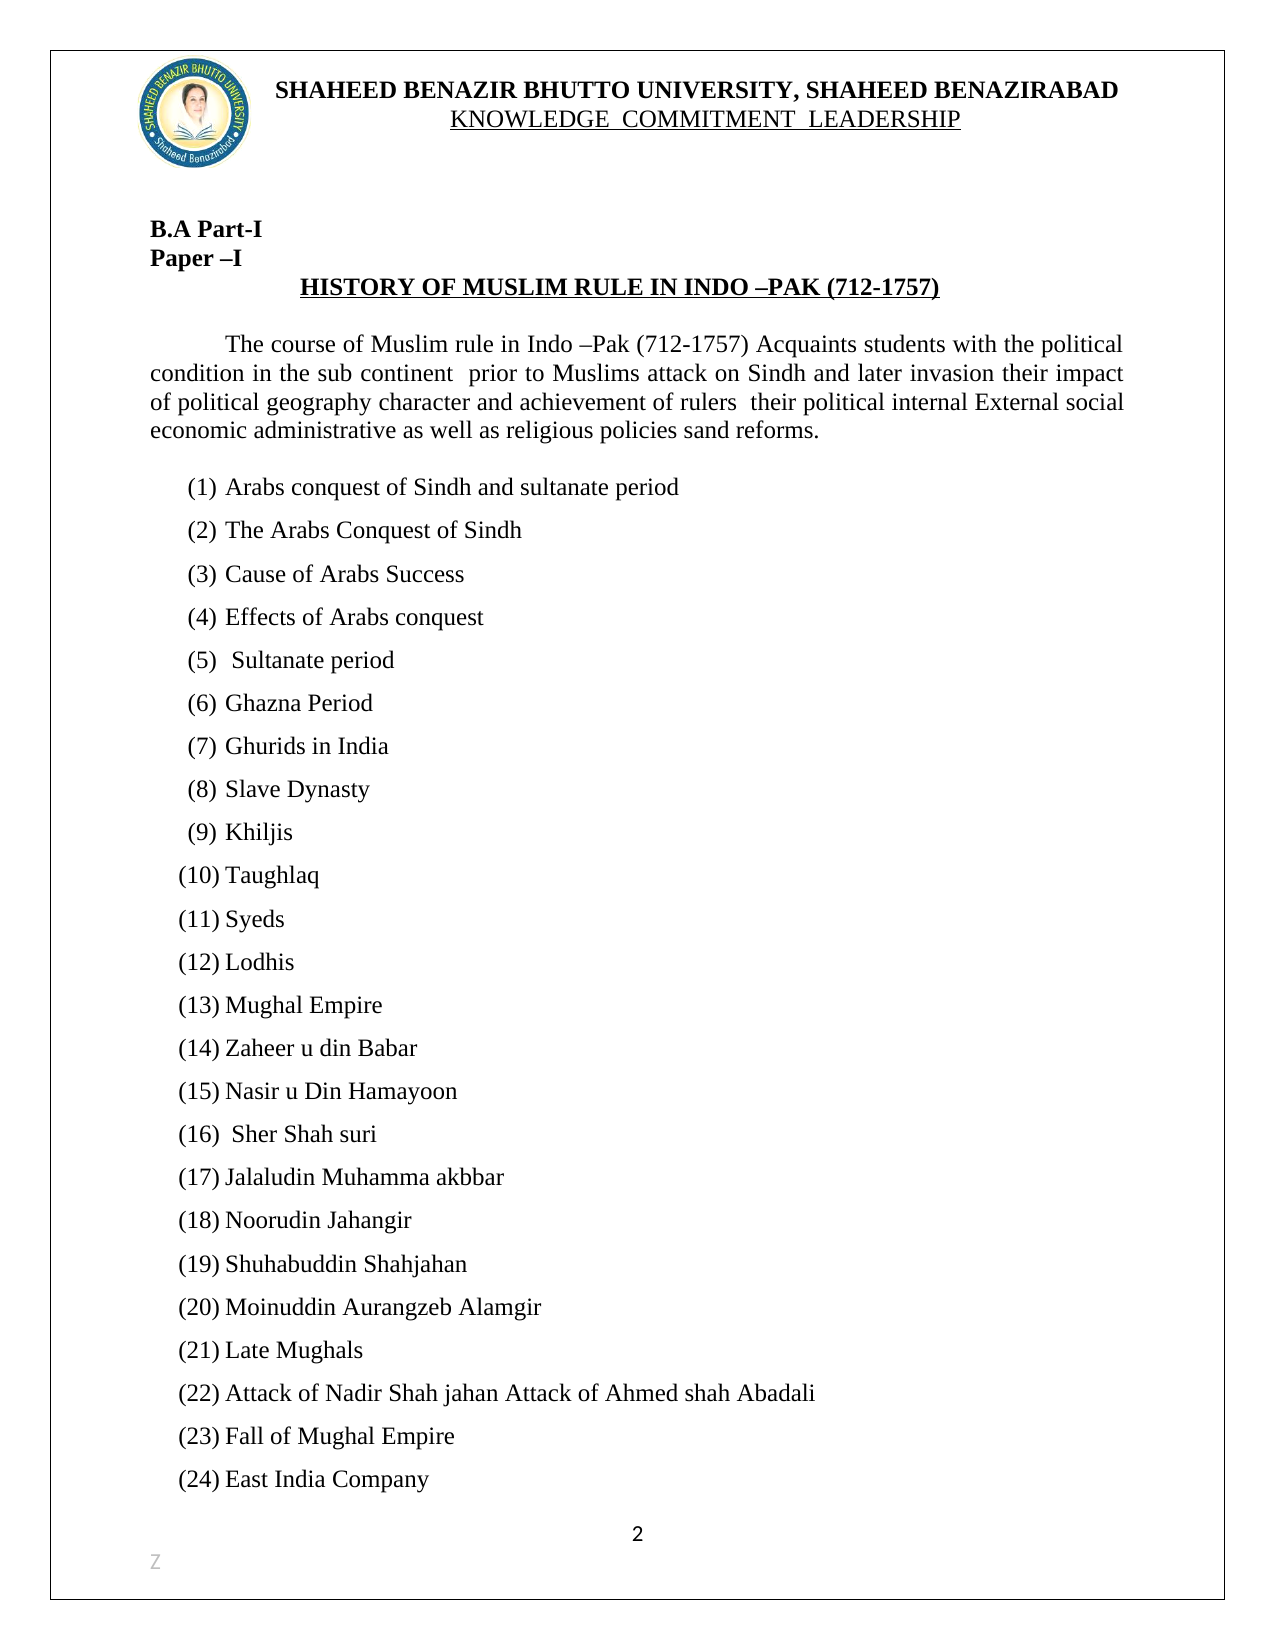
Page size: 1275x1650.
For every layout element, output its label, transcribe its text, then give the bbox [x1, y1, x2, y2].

picture [137, 55, 252, 168]
list Moinuddin Aurangzeb Alamgir [178, 1292, 1125, 1321]
list Late Mughals [178, 1335, 1125, 1364]
text Paper –I [150, 243, 1125, 272]
list Sher Shah suri [178, 1119, 1125, 1148]
list Ghazna Period [187, 688, 1125, 717]
list Syeds [178, 904, 1125, 932]
list Slave Dynasty [187, 774, 1125, 803]
list Shuhabuddin Shahjahan [178, 1249, 1125, 1277]
text B.A Part-I [150, 214, 1125, 243]
list Noorudin Jahangir [178, 1206, 1125, 1234]
list Fall of Mughal Empire [178, 1421, 1125, 1450]
list Zaheer u din Babar [178, 1033, 1125, 1062]
list Cause of Arabs Success [187, 559, 1125, 587]
list Ghurids in India [187, 731, 1125, 760]
list Lodhis [178, 947, 1125, 976]
list East India Company [178, 1464, 1125, 1493]
list Khiljis [187, 817, 1125, 846]
list Sultanate period [187, 645, 1125, 674]
list Taughlaq [178, 861, 1125, 889]
text The course of Muslim rule in Indo –Pak (712-1757) Acquaints students with the political condition in the sub continent prior to Muslims attack on Sindh and later invasion their impact of political geography character and achievement of rulers their political internal External social economic administrative as well as religious policies sand reforms. [150, 329, 1125, 444]
list Effects of Arabs conquest [187, 602, 1125, 631]
list Mughal Empire [178, 990, 1125, 1019]
list The Arabs Conquest of Sindh [187, 516, 1125, 544]
list Jalaludin Muhamma akbbar [178, 1162, 1125, 1191]
list Attack of Nadir Shah jahan Attack of Ahmed shah Abadali [178, 1378, 1125, 1407]
list Arabs conquest of Sindh and sultanate period [187, 472, 1125, 501]
text HISTORY OF MUSLIM RULE IN INDO –PAK (712-1757) [225, 272, 1125, 301]
list Nasir u Din Hamayoon [178, 1076, 1125, 1105]
